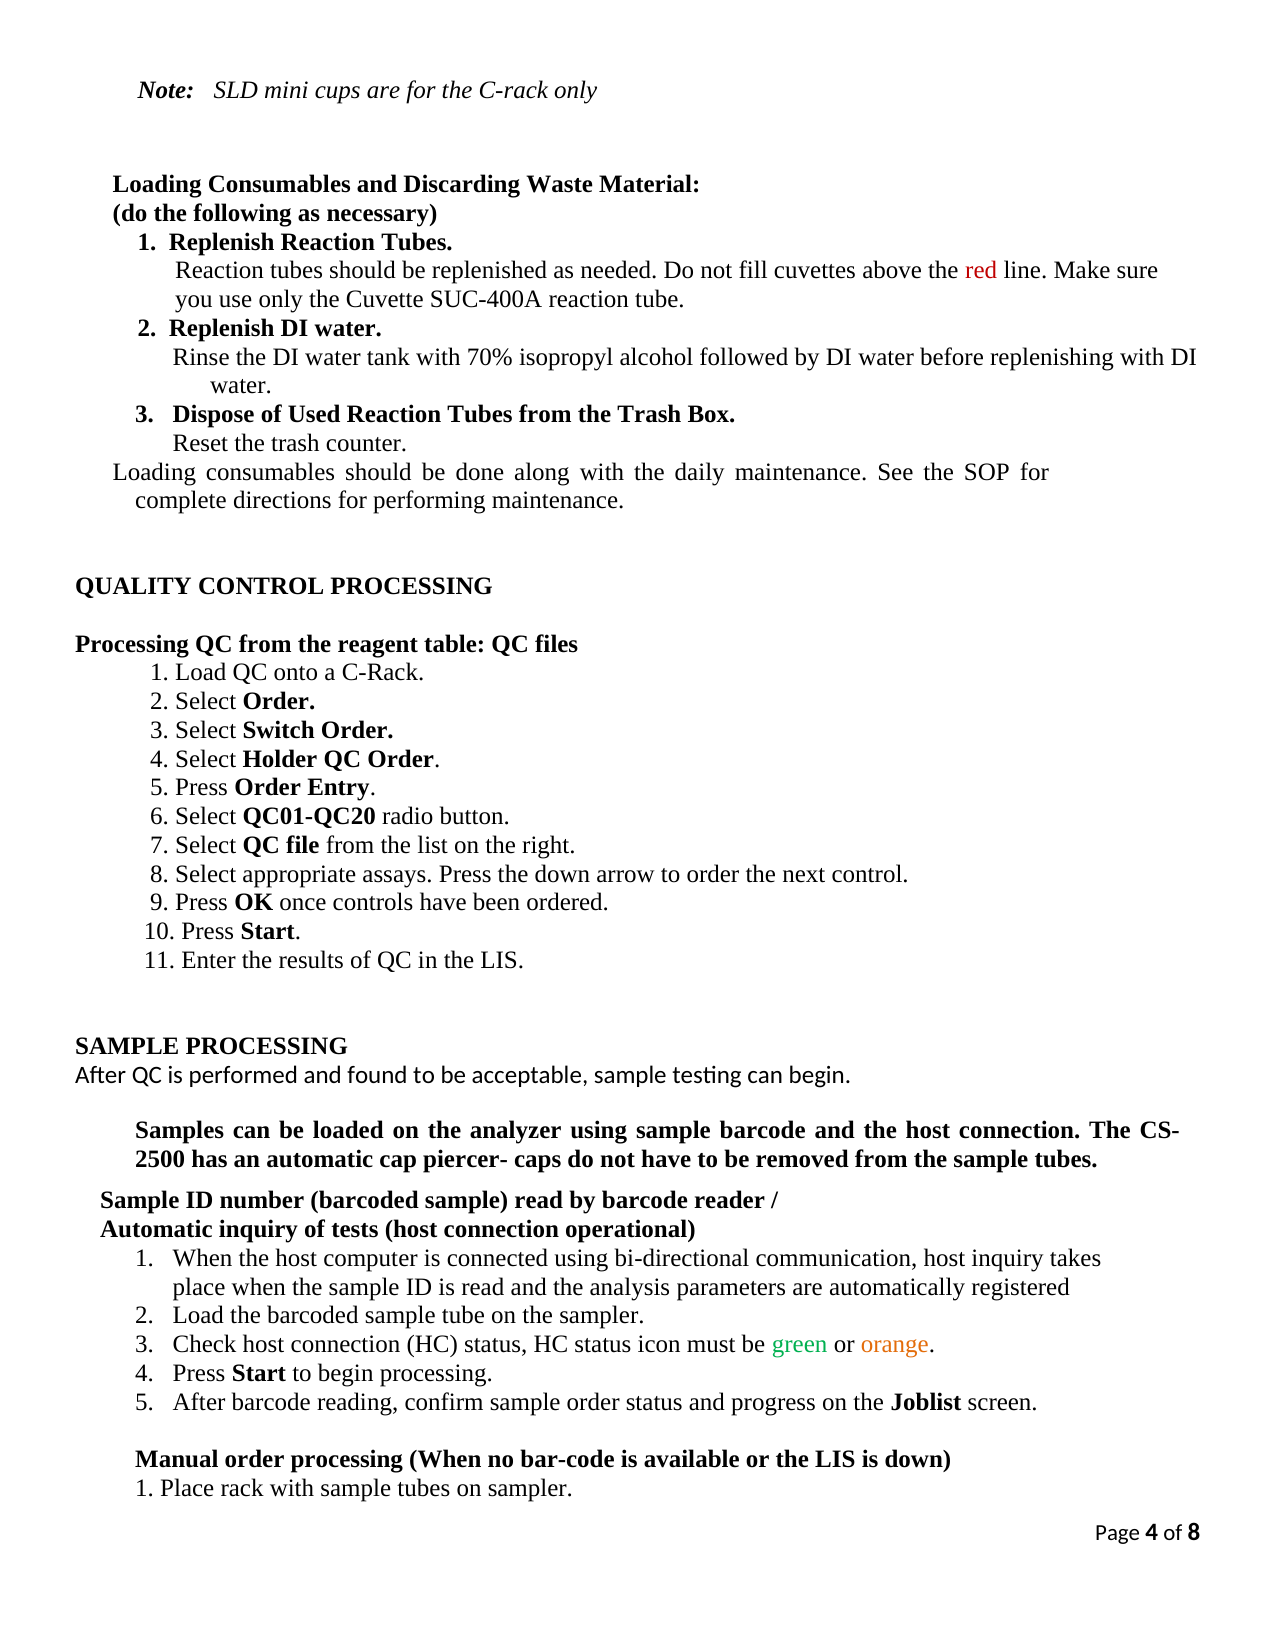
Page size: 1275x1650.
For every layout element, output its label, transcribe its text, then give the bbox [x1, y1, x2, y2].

text SAMPLE PROCESSING [75, 1031, 1200, 1060]
list 10. Press Start. [75, 916, 1125, 945]
list 2. Select Order. [75, 686, 1125, 715]
list 7. Select QC file from the list on the right. [75, 830, 1125, 859]
text After QC is performed and found to be acceptable, sample testing can begin. [75, 1060, 1200, 1090]
list Dispose of Used Reaction Tubes from the Trash Box. [135, 399, 1125, 428]
text Samples can be loaded on the analyzer using sample barcode and the host connection. The CS-2500 has an automatic cap piercer- caps do not have to be removed from the sample tubes. [135, 1116, 1181, 1173]
list 11. Enter the results of QC in the LIS. [75, 945, 1125, 974]
list 6. Select QC01-QC20 radio button. [75, 801, 1125, 830]
text Loading Consumables and Discarding Waste Material: (do the following as necessary) [112, 169, 1200, 227]
list Processing QC from the reagent table: QC files [75, 629, 1125, 657]
list 3. Select Switch Order. [75, 715, 1125, 744]
list 4. Select Holder QC Order. [75, 744, 1125, 772]
list 1. Load QC onto a C-Rack. [75, 657, 1125, 686]
text Sample ID number (barcoded sample) read by barcode reader / Automatic inquiry of tests (host connection operational) [94, 1186, 1200, 1243]
list 5. After barcode reading, confirm sample order status and progress on the Joblist screen. [135, 1387, 1125, 1416]
list Replenish Reaction Tubes. Reaction tubes should be replenished as needed. Do not fill cuvettes above the red line. Make sure you use only the Cuvette SUC-400A reaction tube. [137, 227, 1200, 313]
list 1. Place rack with sample tubes on sampler. [135, 1473, 1125, 1502]
text Loading consumables should be done along with the daily maintenance. See the SOP for complete directions for performing maintenance. [112, 457, 1050, 514]
list Manual order processing (When no bar-code is available or the LIS is down) [135, 1444, 1125, 1473]
text Check host connection (HC) status, HC status icon must be green or orange. [135, 1329, 1200, 1358]
text Load the barcoded sample tube on the sampler. [135, 1301, 1200, 1329]
list Reset the trash counter. [172, 428, 1125, 457]
list 8. Select appropriate assays. Press the down arrow to order the next control. [75, 859, 1125, 887]
list Rinse the DI water tank with 70% isopropyl alcohol followed by DI water before replenishing with DI water. [172, 342, 1200, 399]
list Replenish DI water. [137, 313, 1200, 342]
list Note: SLD mini cups are for the C-rack only [137, 75, 1200, 104]
list 5. Press Order Entry. [75, 772, 1125, 801]
list 9. Press OK once controls have been ordered. [75, 887, 1125, 916]
text QUALITY CONTROL PROCESSING [75, 571, 1200, 600]
list When the host computer is connected using bi-directional communication, host inquiry takes place when the sample ID is read and the analysis parameters are automatically registered [135, 1243, 1125, 1301]
text Press Start to begin processing. [135, 1358, 1200, 1387]
